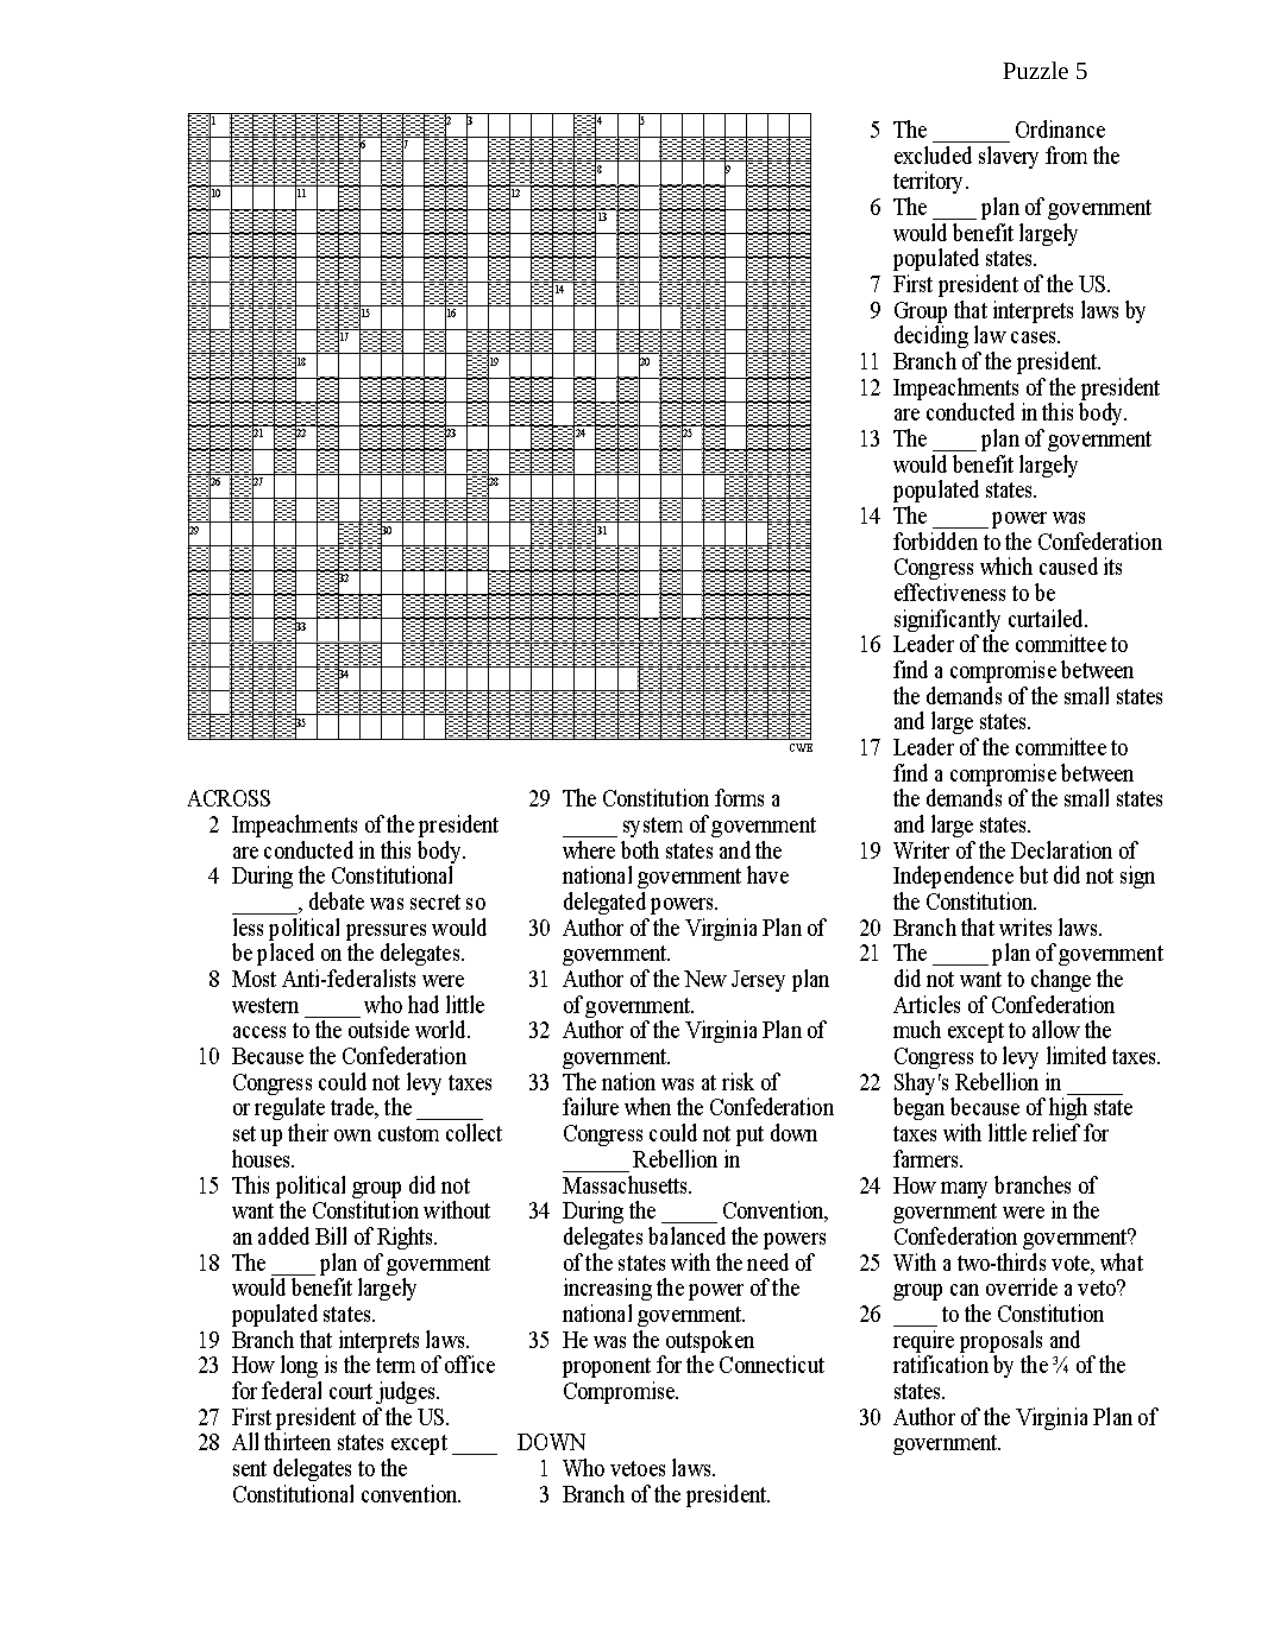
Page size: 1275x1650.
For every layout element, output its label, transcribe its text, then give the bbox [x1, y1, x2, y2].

text Puzzle 5 [187, 56, 1087, 85]
picture [187, 113, 1192, 1518]
